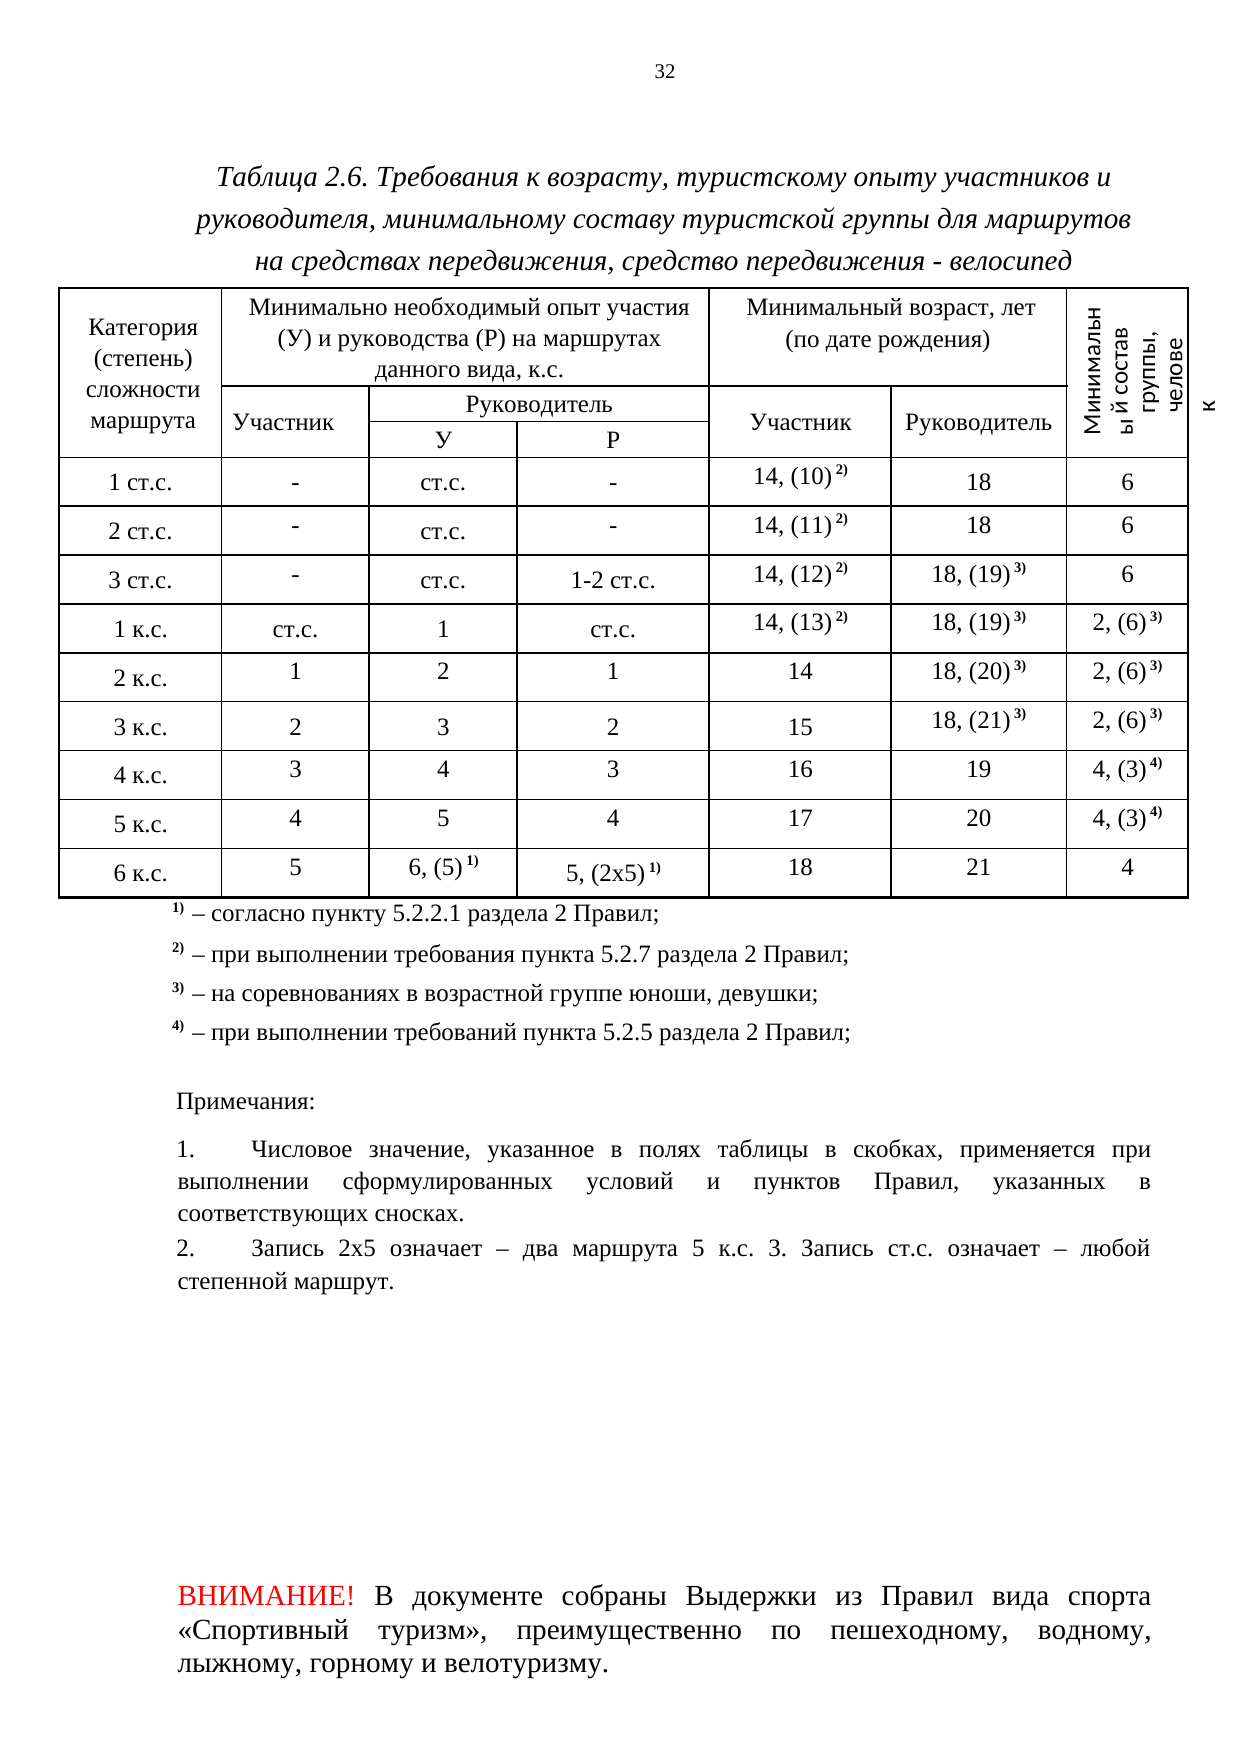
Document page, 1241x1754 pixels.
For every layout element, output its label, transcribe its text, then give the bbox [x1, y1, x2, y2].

table_cell 18 [892, 507, 1066, 554]
table_cell 4 [518, 800, 708, 847]
table_cell 5, (2х5) 1) [518, 849, 708, 896]
table_cell Р [518, 422, 708, 456]
table_cell - [518, 507, 708, 554]
table_cell 4, (3) 4) [1067, 751, 1187, 798]
table_cell 4, (3) 4) [1067, 800, 1187, 847]
table_cell 18 [892, 458, 1066, 505]
table_cell 5 к.с. [60, 800, 221, 847]
table_cell 14, (12) 2) [710, 556, 890, 603]
table_header [1067, 289, 1187, 456]
table_cell 3 [518, 751, 708, 798]
table_cell 14, (10) 2) [710, 458, 890, 505]
table_cell 14, (11) 2) [710, 507, 890, 554]
list – на соревнованиях в возрастной группе юноши, девушки; [172, 978, 1152, 1007]
table_cell 14, (13) 2) [710, 605, 890, 652]
list – при выполнении требований пункта 5.2.5 раздела 2 Правил; [172, 1017, 1152, 1046]
table_cell У [370, 422, 516, 456]
table_cell 18, (21) 3) [892, 702, 1066, 750]
table_cell ст.с. [370, 458, 516, 505]
table_cell 21 [892, 849, 1066, 896]
table_cell 6 [1067, 556, 1187, 603]
table_cell 5 [370, 800, 516, 847]
table_cell 6, (5) 1) [370, 849, 516, 896]
table_cell 2 [222, 702, 368, 750]
table_cell ст.с. [370, 507, 516, 554]
table_cell 2 [518, 702, 708, 750]
table_cell Руководитель [892, 387, 1066, 456]
table_cell 20 [892, 800, 1066, 847]
table_cell 3 [370, 702, 516, 750]
list Запись 2х5 означает – два маршрута 5 к.с. 3. Запись ст.с. означает – любой степенной маршрут. [176, 1233, 1152, 1294]
table_cell ст.с. [370, 556, 516, 603]
table_cell Участник [222, 387, 368, 456]
table_cell 18 [710, 849, 890, 896]
table_cell 1 [518, 654, 708, 701]
table_cell 14 [710, 654, 890, 701]
table_cell 4 [1067, 849, 1187, 896]
table_cell 18, (20) 3) [892, 654, 1066, 701]
table_cell 3 ст.с. [60, 556, 221, 603]
table_cell 18, (19) 3) [892, 605, 1066, 652]
table_cell ст.с. [518, 605, 708, 652]
table_cell 4 к.с. [60, 751, 221, 798]
table_cell 5 [222, 849, 368, 896]
table_cell 2, (6) 3) [1067, 654, 1187, 701]
table_header Минимально необходимый опыт участия (У) и руководства (Р) на маршрутах данного вида, к.с. [222, 289, 708, 385]
table_cell 2, (6) 3) [1067, 605, 1187, 652]
table_cell 1 ст.с. [60, 458, 221, 505]
table_cell - [222, 458, 368, 505]
table_cell 2 ст.с. [60, 507, 221, 554]
table_cell 19 [892, 751, 1066, 798]
table_cell 16 [710, 751, 890, 798]
table_cell 1 к.с. [60, 605, 221, 652]
list Числовое значение, указанное в полях таблицы в скобках, применяется при выполнении сформулированных условий и пунктов Правил, указанных в соответствующих сносках. [176, 1134, 1152, 1227]
table_cell 6 к.с. [60, 849, 221, 896]
list – при выполнении требования пункта 5.2.7 раздела 2 Правил; [172, 939, 1152, 968]
table_cell 3 к.с. [60, 702, 221, 750]
table_cell 3 [222, 751, 368, 798]
table_cell - [222, 507, 368, 554]
table_cell - [222, 556, 368, 603]
table_cell 6 [1067, 507, 1187, 554]
table_cell 4 [222, 800, 368, 847]
table_cell 2 к.с. [60, 654, 221, 701]
table_cell 6 [1067, 458, 1187, 505]
table_cell 1 [222, 654, 368, 701]
list – согласно пункту 5.2.2.1 раздела 2 Правил; [172, 899, 1152, 927]
text Таблица 2.6. Требования к возрасту, туристскому опыту участников и руководителя, минимальному составу туристской группы для маршрутов на средствах передвижения, средство передвижения - велосипед [178, 159, 1152, 277]
table_cell 2 [370, 654, 516, 701]
table_cell 4 [370, 751, 516, 798]
table_cell ст.с. [222, 605, 368, 652]
table_cell 15 [710, 702, 890, 750]
table_header Минимальный возраст, лет (по дате рождения) [710, 289, 1066, 385]
table_cell 17 [710, 800, 890, 847]
table_cell - [518, 458, 708, 505]
table_cell Участник [710, 387, 890, 456]
table_cell 2, (6) 3) [1067, 702, 1187, 750]
table_cell 1 [370, 605, 516, 652]
table_header Категория (степень) сложности маршрута [60, 289, 221, 456]
table_cell Руководитель [370, 387, 708, 421]
table_cell 1-2 ст.с. [518, 556, 708, 603]
text Примечания: [176, 1086, 1152, 1115]
table_cell 18, (19) 3) [892, 556, 1066, 603]
